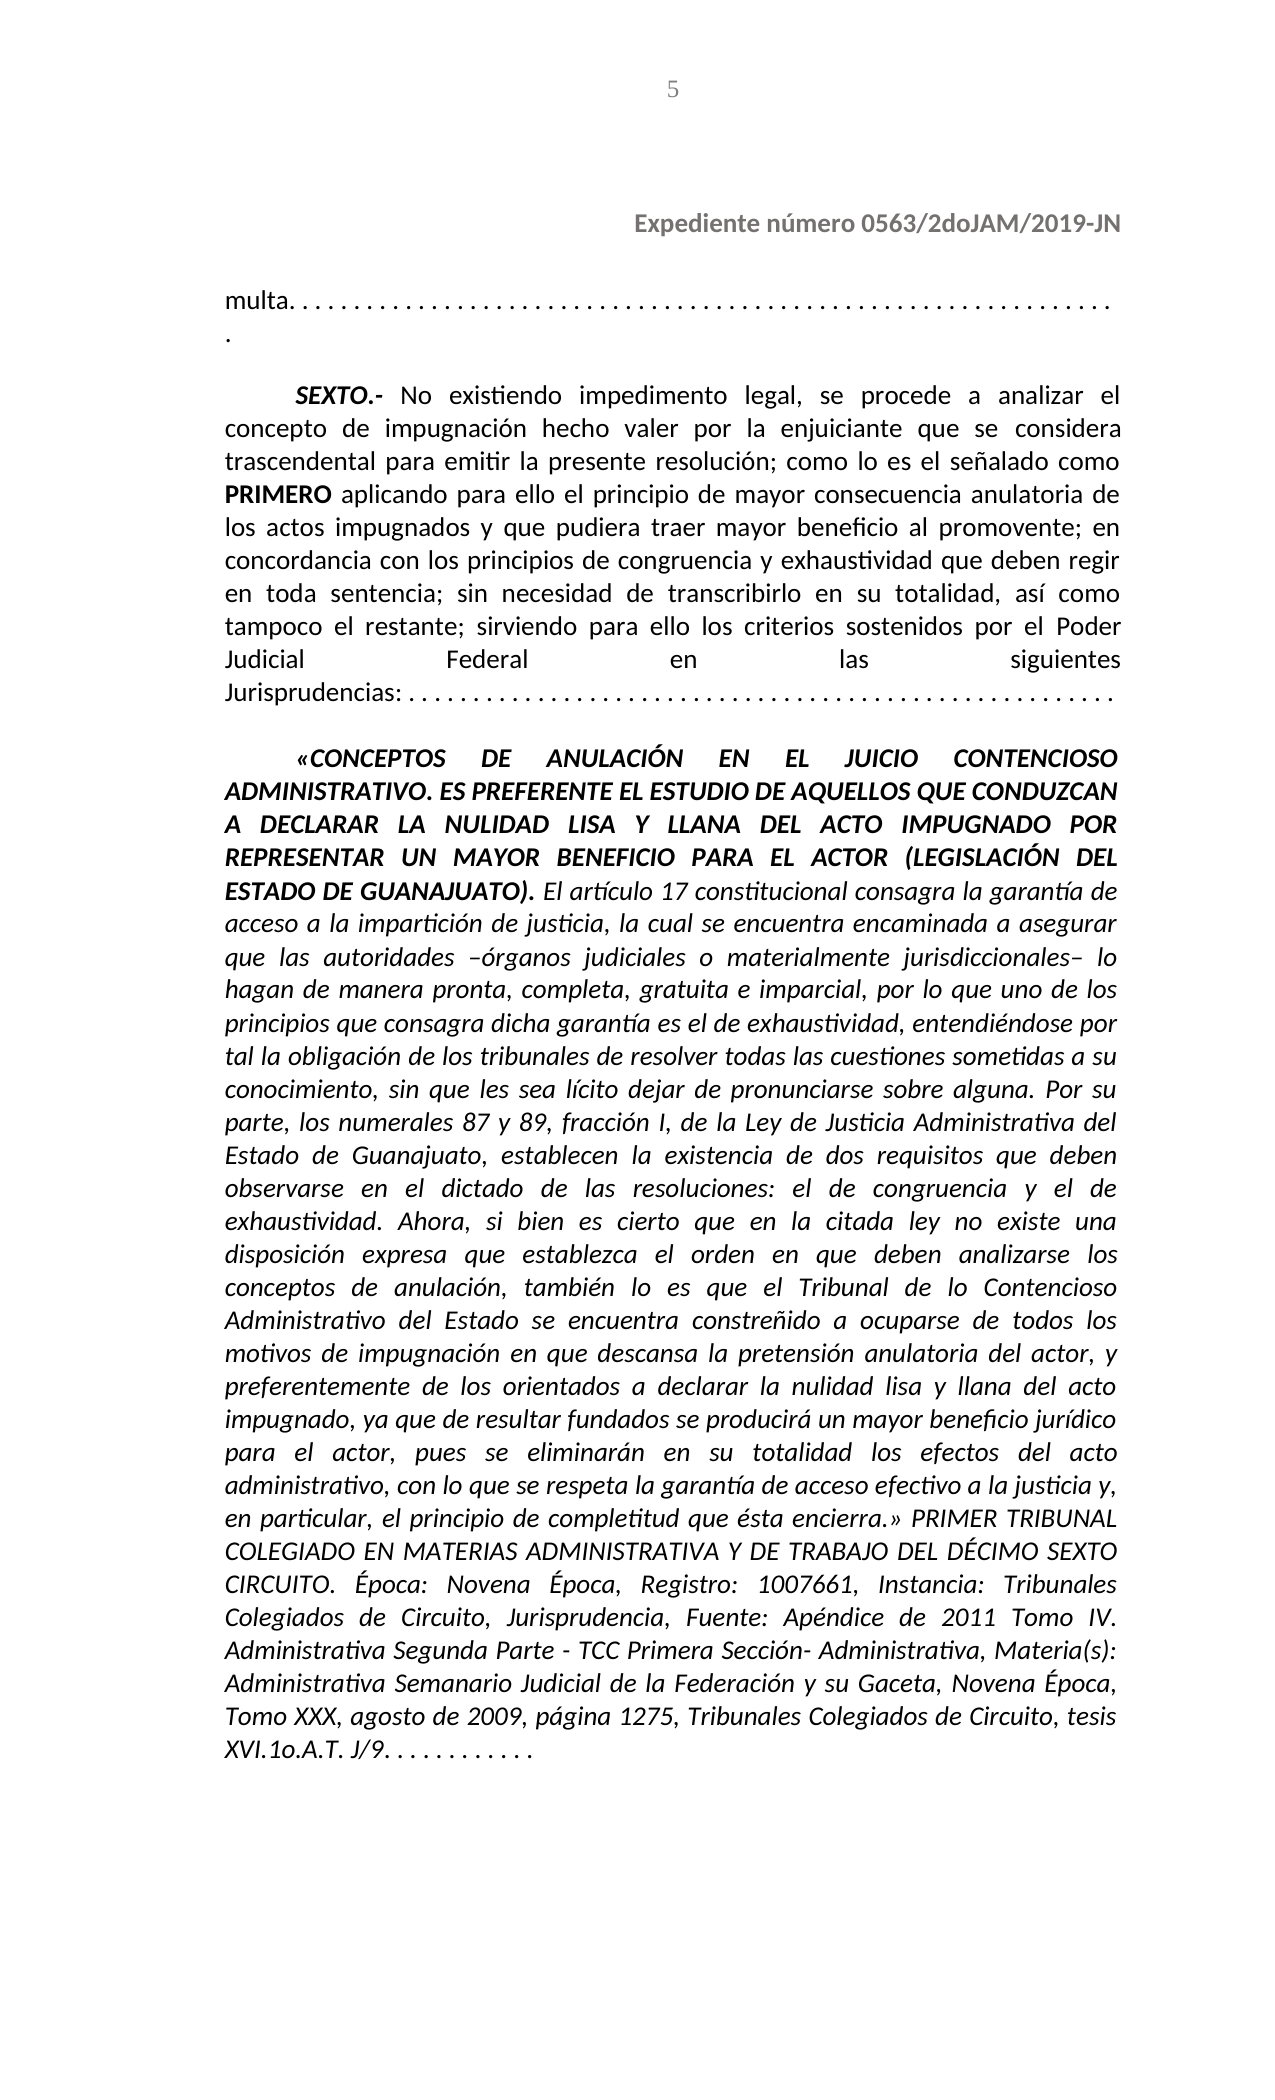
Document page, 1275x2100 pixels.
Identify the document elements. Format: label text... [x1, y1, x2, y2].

text SEXTO.- No existiendo impedimento legal, se procede a analizar el concepto de impugnación hecho valer por la enjuiciante que se considera trascendental para emitir la presente resolución; como lo es el señalado como PRIMERO aplicando para ello el principio de mayor consecuencia anulatoria de los actos impugnados y que pudiera traer mayor beneficio al promovente; en concordancia con los principios de congruencia y exhaustividad que deben regir en toda sentencia; sin necesidad de transcribirlo en su totalidad, así como tampoco el restante; sirviendo para ello los criterios sostenidos por el Poder Judicial Federal en las siguientes Jurisprudencias: . . . . . . . . . . . . . . . . . . . . . . . . . . . . . . . . . . . . . . . . . . . . . . . . . . . . . . . [224, 378, 1121, 708]
text «CONCEPTOS DE ANULACIÓN EN EL JUICIO CONTENCIOSO ADMINISTRATIVO. ES PREFERENTE EL ESTUDIO DE AQUELLOS QUE CONDUZCAN A DECLARAR LA NULIDAD LISA Y LLANA DEL ACTO IMPUGNADO POR REPRESENTAR UN MAYOR BENEFICIO PARA EL ACTOR (LEGISLACIÓN DEL ESTADO DE GUANAJUATO). El artículo 17 constitucional consagra la garantía de acceso a la impartición de justicia, la cual se encuentra encaminada a asegurar que las autoridades –órganos judiciales o materialmente jurisdiccionales– lo hagan de manera pronta, completa, gratuita e imparcial, por lo que uno de los principios que consagra dicha garantía es el de exhaustividad, entendiéndose por tal la obligación de los tribunales de resolver todas las cuestiones sometidas a su conocimiento, sin que les sea lícito dejar de pronunciarse sobre alguna. Por su parte, los numerales 87 y 89, fracción I, de la Ley de Justicia Administrativa del Estado de Guanajuato, establecen la existencia de dos requisitos que deben observarse en el dictado de las resoluciones: el de congruencia y el de exhaustividad. Ahora, si bien es cierto que en la citada ley no existe una disposición expresa que establezca el orden en que deben analizarse los conceptos de anulación, también lo es que el Tribunal de lo Contencioso Administrativo del Estado se encuentra constreñido a ocuparse de todos los motivos de impugnación en que descansa la pretensión anulatoria del actor, y preferentemente de los orientados a declarar la nulidad lisa y llana del acto impugnado, ya que de resultar fundados se producirá un mayor beneficio jurídico para el actor, pues se eliminarán en su totalidad los efectos del acto administrativo, con lo que se respeta la garantía de acceso efectivo a la justicia y, en particular, el principio de completitud que ésta encierra.» PRIMER TRIBUNAL COLEGIADO EN MATERIAS ADMINISTRATIVA Y DE TRABAJO DEL DÉCIMO SEXTO CIRCUITO. Época: Novena Época, Registro: 1007661, Instancia: Tribunales Colegiados de Circuito, Jurisprudencia, Fuente: Apéndice de 2011 Tomo IV. Administrativa Segunda Parte - TCC Primera Sección- Administrativa, Materia(s): Administrativa Semanario Judicial de la Federación y su Gaceta, Novena Época, Tomo XXX, agosto de 2009, página 1275, Tribunales Colegiados de Circuito, tesis XVI.1o.A.T. J/9. . . . . . . . . . . . [224, 742, 1121, 1765]
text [224, 283, 1121, 349]
